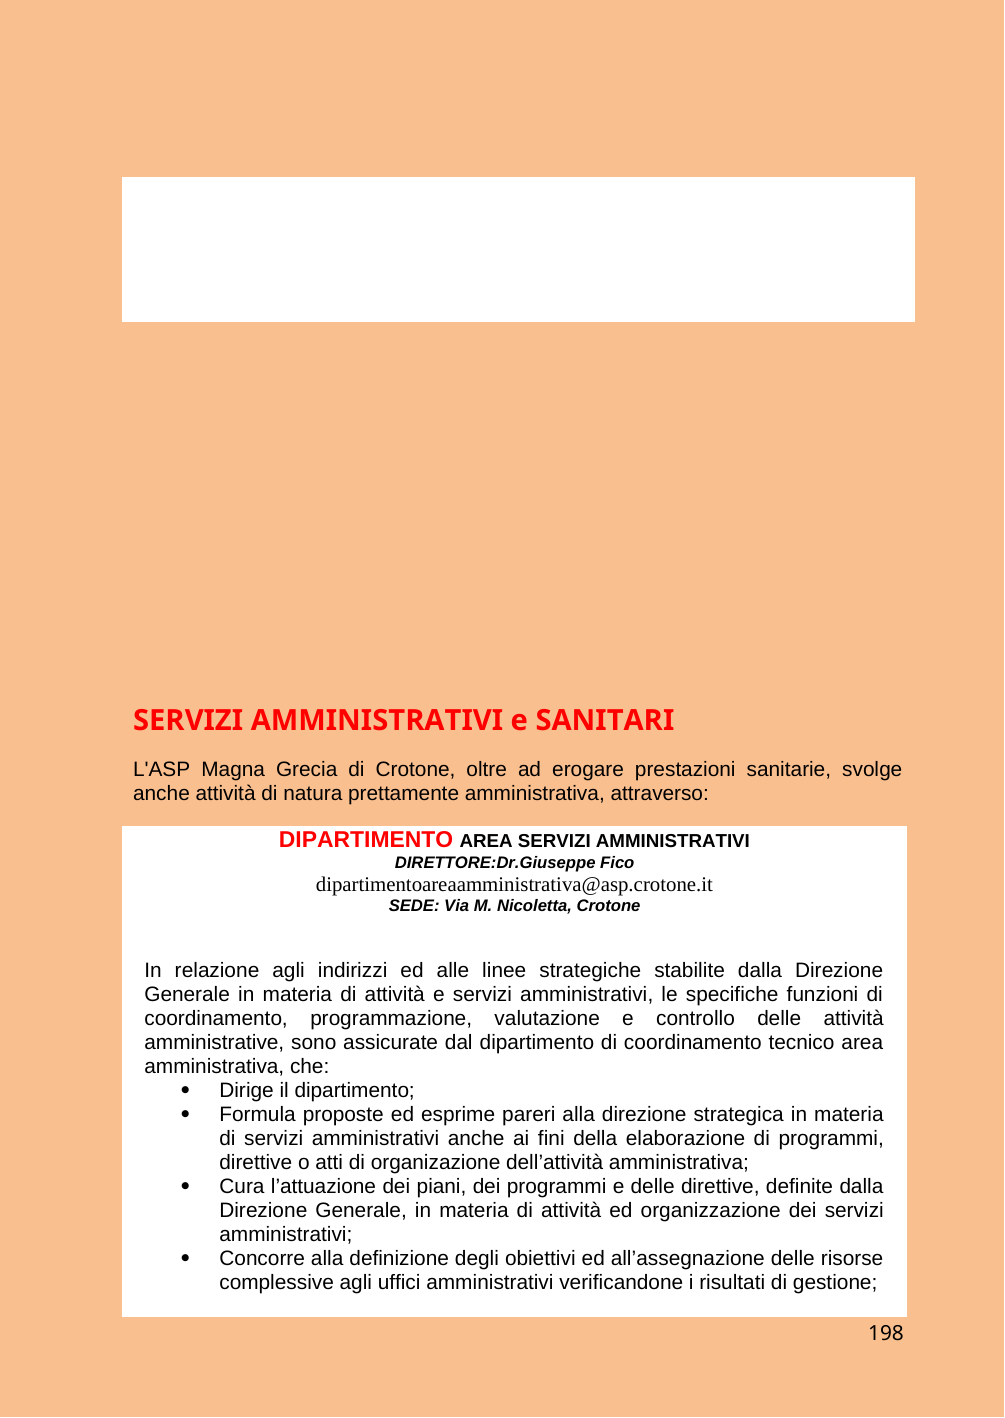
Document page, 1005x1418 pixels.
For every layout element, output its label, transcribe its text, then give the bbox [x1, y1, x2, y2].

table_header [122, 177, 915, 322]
title SERVIZI AMMINISTRATIVI e SANITARI [133, 710, 904, 735]
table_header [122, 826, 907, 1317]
text L'ASP Magna Grecia di Crotone, oltre ad erogare prestazioni sanitarie, svolge anche attività di natura prettamente amministrativa, attraverso: [133, 757, 904, 804]
